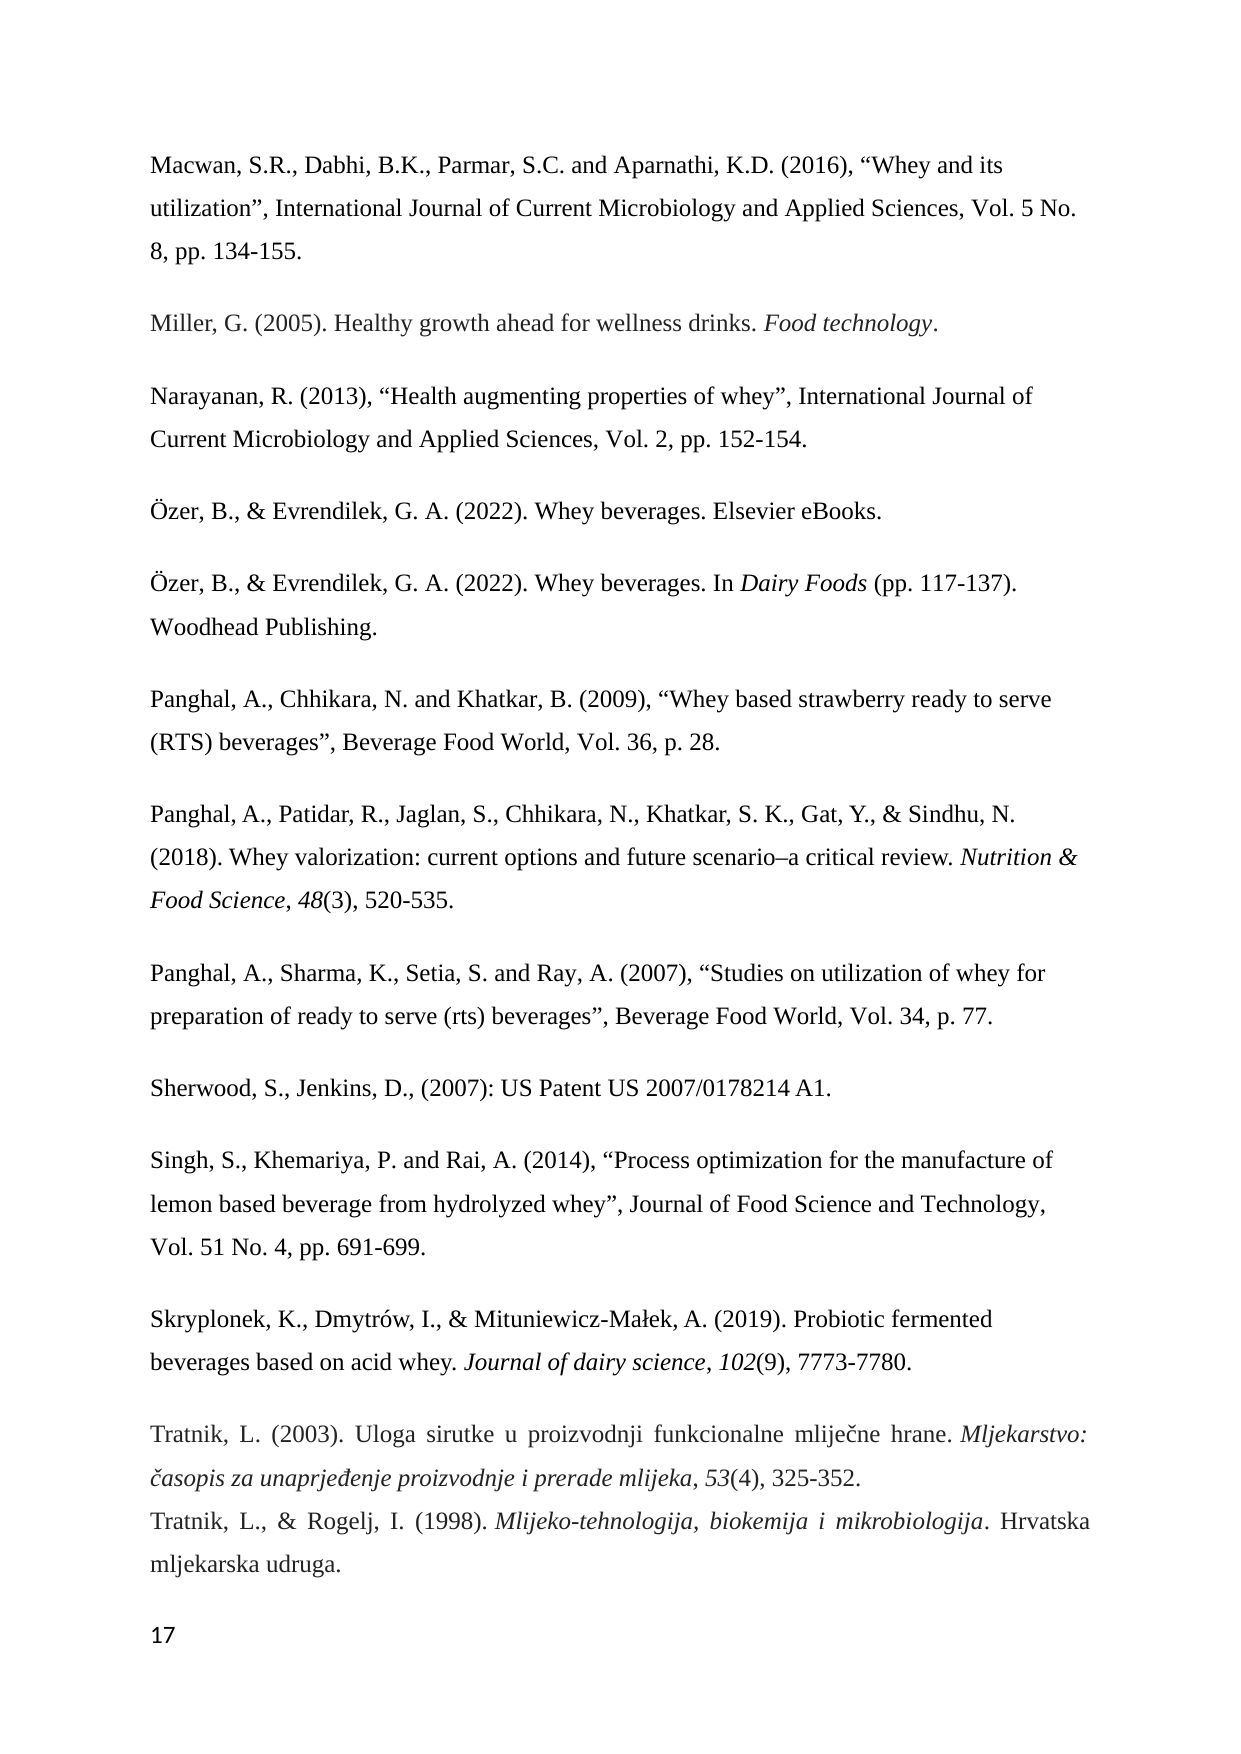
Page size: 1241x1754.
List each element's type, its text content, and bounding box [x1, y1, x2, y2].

text Macwan, S.R., Dabhi, B.K., Parmar, S.C. and Aparnathi, K.D. (2016), “Whey and its utilization”, International Journal of Current Microbiology and Applied Sciences, Vol. 5 No. 8, pp. 134-155. [150, 150, 1090, 265]
text Miller, G. (2005). Healthy growth ahead for wellness drinks. Food technology. [150, 308, 1090, 337]
text Özer, B., & Evrendilek, G. A. (2022). Whey beverages. In Dairy Foods (pp. 117-137). Woodhead Publishing. [150, 568, 1090, 640]
text Singh, S., Khemariya, P. and Rai, A. (2014), “Process optimization for the manufacture of lemon based beverage from hydrolyzed whey”, Journal of Food Science and Technology, Vol. 51 No. 4, pp. 691-699. [150, 1146, 1090, 1261]
text Narayanan, R. (2013), “Health augmenting properties of whey”, International Journal of Current Microbiology and Applied Sciences, Vol. 2, pp. 152-154. [150, 381, 1090, 453]
text Tratnik, L., & Rogelj, I. (1998). Mlijeko-tehnologija, biokemija i mikrobiologija. Hrvatska mljekarska udruga. [150, 1506, 1090, 1578]
text Özer, B., & Evrendilek, G. A. (2022). Whey beverages. Elsevier eBooks. [150, 496, 1090, 525]
text Panghal, A., Patidar, R., Jaglan, S., Chhikara, N., Khatkar, S. K., Gat, Y., & Sindhu, N. (2018). Whey valorization: current options and future scenario–a critical review. Nutrition & Food Science, 48(3), 520-535. [150, 799, 1090, 914]
text Skryplonek, K., Dmytrów, I., & Mituniewicz-Małek, A. (2019). Probiotic fermented beverages based on acid whey. Journal of dairy science, 102(9), 7773-7780. [150, 1304, 1090, 1376]
text Panghal, A., Chhikara, N. and Khatkar, B. (2009), “Whey based strawberry ready to serve (RTS) beverages”, Beverage Food World, Vol. 36, p. 28. [150, 684, 1090, 756]
text Panghal, A., Sharma, K., Setia, S. and Ray, A. (2007), “Studies on utilization of whey for preparation of ready to serve (rts) beverages”, Beverage Food World, Vol. 34, p. 77. [150, 958, 1090, 1030]
text Tratnik, L. (2003). Uloga sirutke u proizvodnji funkcionalne mliječne hrane. Mljekarstvo: časopis za unaprjeđenje proizvodnje i prerade mlijeka, 53(4), 325-352. [150, 1419, 1090, 1491]
text Sherwood, S., Jenkins, D., (2007): US Patent US 2007/0178214 A1. [150, 1073, 1090, 1102]
